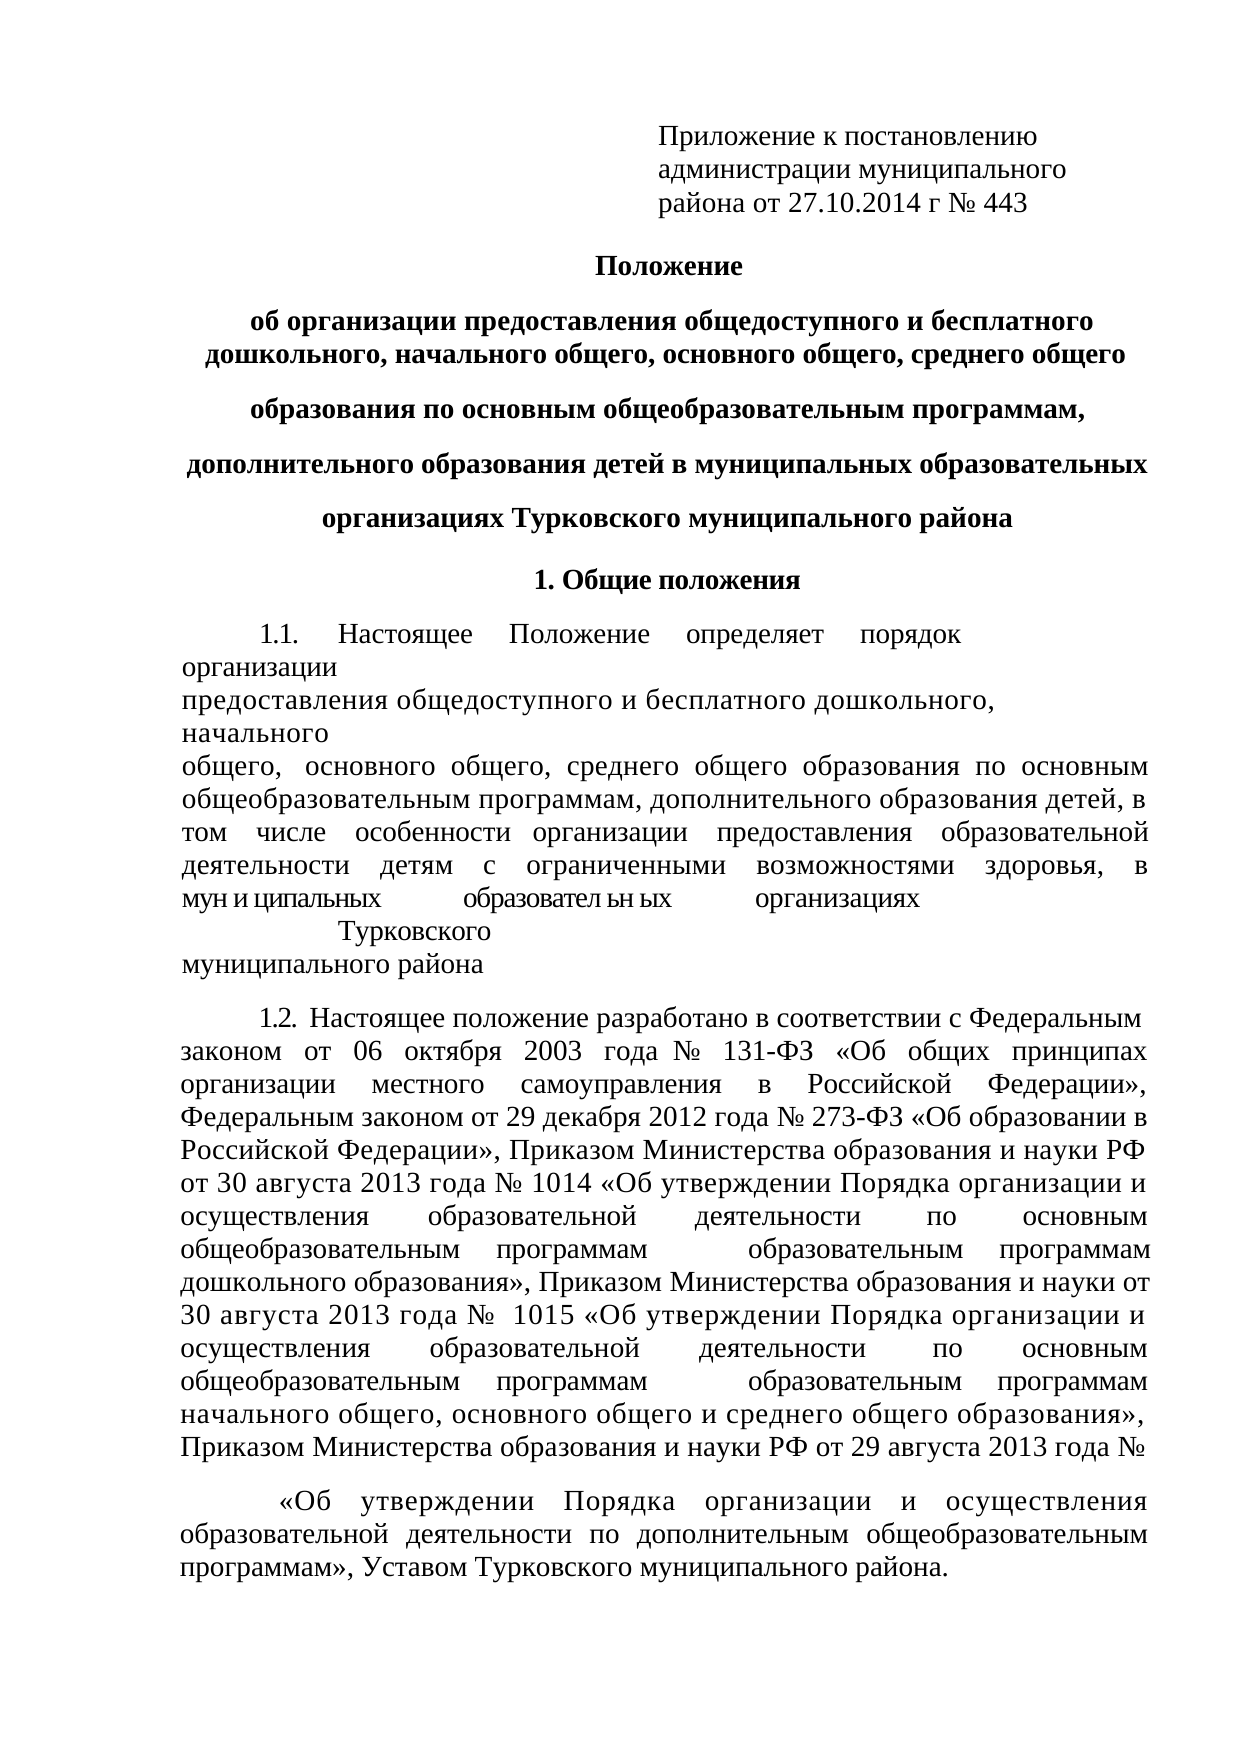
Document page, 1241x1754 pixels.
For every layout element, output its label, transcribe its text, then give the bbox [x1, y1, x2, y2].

text 1. Общие положения [182, 563, 1152, 596]
text образования по основным общеобразовательным программам, [183, 392, 1152, 425]
text «Об утверждении Порядка организации и осуществления образовательной деятельности по дополнительным общеобразовательным программам», Уставом Турковского муниципального района. [179, 1484, 1149, 1583]
text 1.1. Настоящее Положение определяет порядок организации предоставления общедоступного и бесплатного дошкольного, начального общего, основного общего, среднего общего образования по основным общеобразовательным программам, дополнительного образования детей, в том числе особенности организации предоставления образовательной деятельности детям с ограниченными возможностями здоровья, в мун и ципальных образовател ьн ых организациях Турковского муниципального района [182, 617, 1152, 980]
text организациях Турковского муниципального района [183, 501, 1152, 534]
text Приложение к постановлению администрации муниципального района от 27.10.2014 г № 443 [658, 118, 1098, 219]
text дополнительного образования детей в муниципальных образовательных [182, 446, 1152, 480]
text 1.2. Настоящее положение разработано в соответствии с Федеральным законом от 06 октября 2003 года № 131-ФЗ «Об общих принципах организации местного самоуправления в Российской Федерации», Федеральным законом от 29 декабря 2012 года № 273-ФЗ «Об образовании в Российской Федерации», Приказом Министерства образования и науки РФ от 30 августа 2013 года № 1014 «Об утверждении Порядка организации и осуществления образовательной деятельности по основным общеобразовательным программам образовательным программам дошкольного образования», Приказом Министерства образования и науки от 30 августа 2013 года № 1015 «Об утверждении Порядка организации и осуществления образовательной деятельности по основным общеобразовательным программам образовательным программам начального общего, основного общего и среднего общего образования», Приказом Министерства образования и науки РФ от 29 августа 2013 года № [180, 1001, 1152, 1463]
text Положение [186, 249, 1152, 282]
text об организации предоставления общедоступного и бесплатного дошкольного, начального общего, основного общего, среднего общего [205, 303, 1152, 371]
